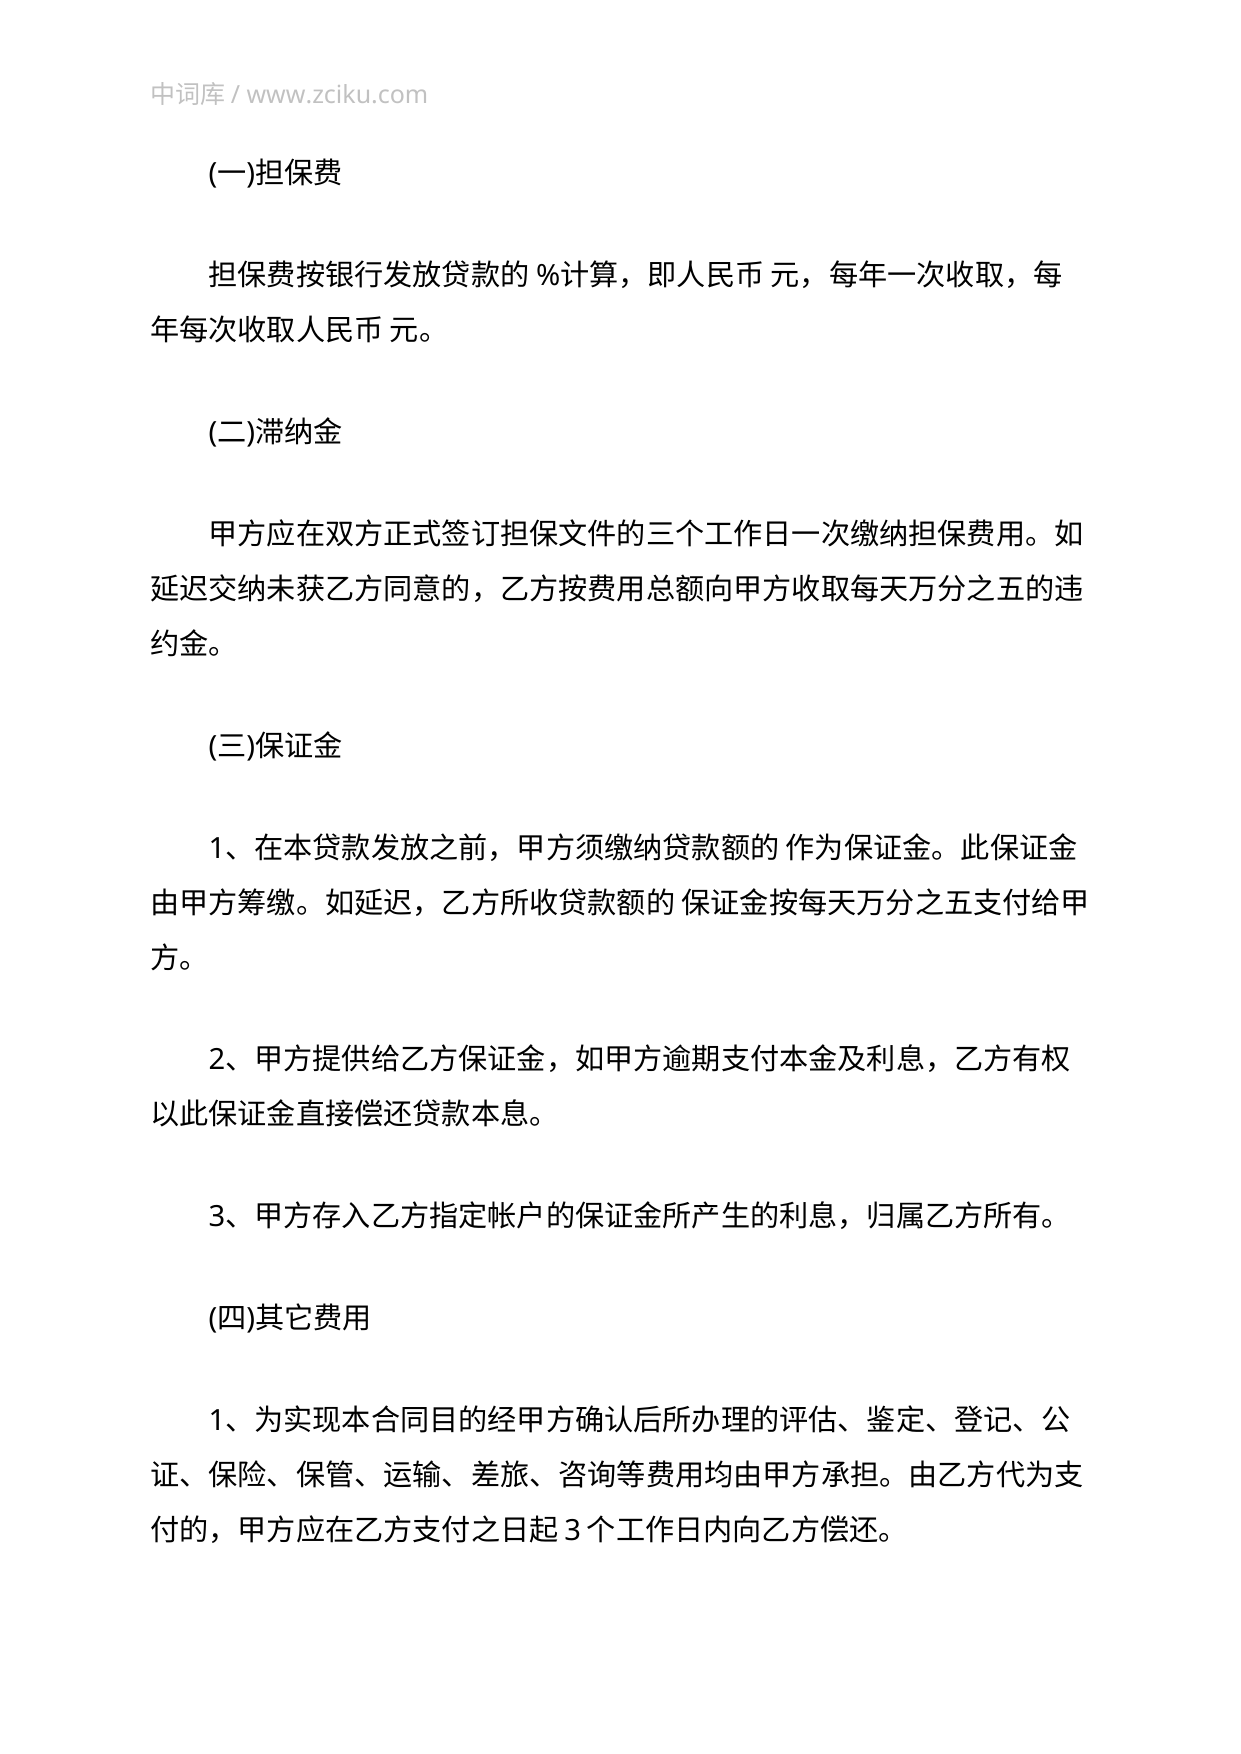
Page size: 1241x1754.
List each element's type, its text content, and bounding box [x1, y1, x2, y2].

text 1、在本贷款发放之前，甲方须缴纳贷款额的 作为保证金。此保证金由甲方筹缴。如延迟，乙方所收贷款额的 保证金按每天万分之五支付给甲方。 [150, 824, 1090, 976]
text 担保费按银行发放贷款的 %计算，即人民币 元，每年一次收取，每年每次收取人民币 元。 [150, 252, 1090, 349]
text (三)保证金 [150, 722, 1090, 765]
text 2、甲方提供给乙方保证金，如甲方逾期支付本金及利息，乙方有权以此保证金直接偿还贷款本息。 [150, 1036, 1090, 1133]
text 甲方应在双方正式签订担保文件的三个工作日一次缴纳担保费用。如延迟交纳未获乙方同意的，乙方按费用总额向甲方收取每天万分之五的违约金。 [150, 511, 1090, 663]
text (二)滞纳金 [150, 409, 1090, 451]
text 1、为实现本合同目的经甲方确认后所办理的评估、鉴定、登记、公证、保险、保管、运输、差旅、咨询等费用均由甲方承担。由乙方代为支付的，甲方应在乙方支付之日起3个工作日内向乙方偿还。 [150, 1397, 1090, 1549]
text 3、甲方存入乙方指定帐户的保证金所产生的利息，归属乙方所有。 [150, 1193, 1090, 1235]
text (四)其它费用 [150, 1295, 1090, 1337]
text (一)担保费 [150, 150, 1090, 192]
